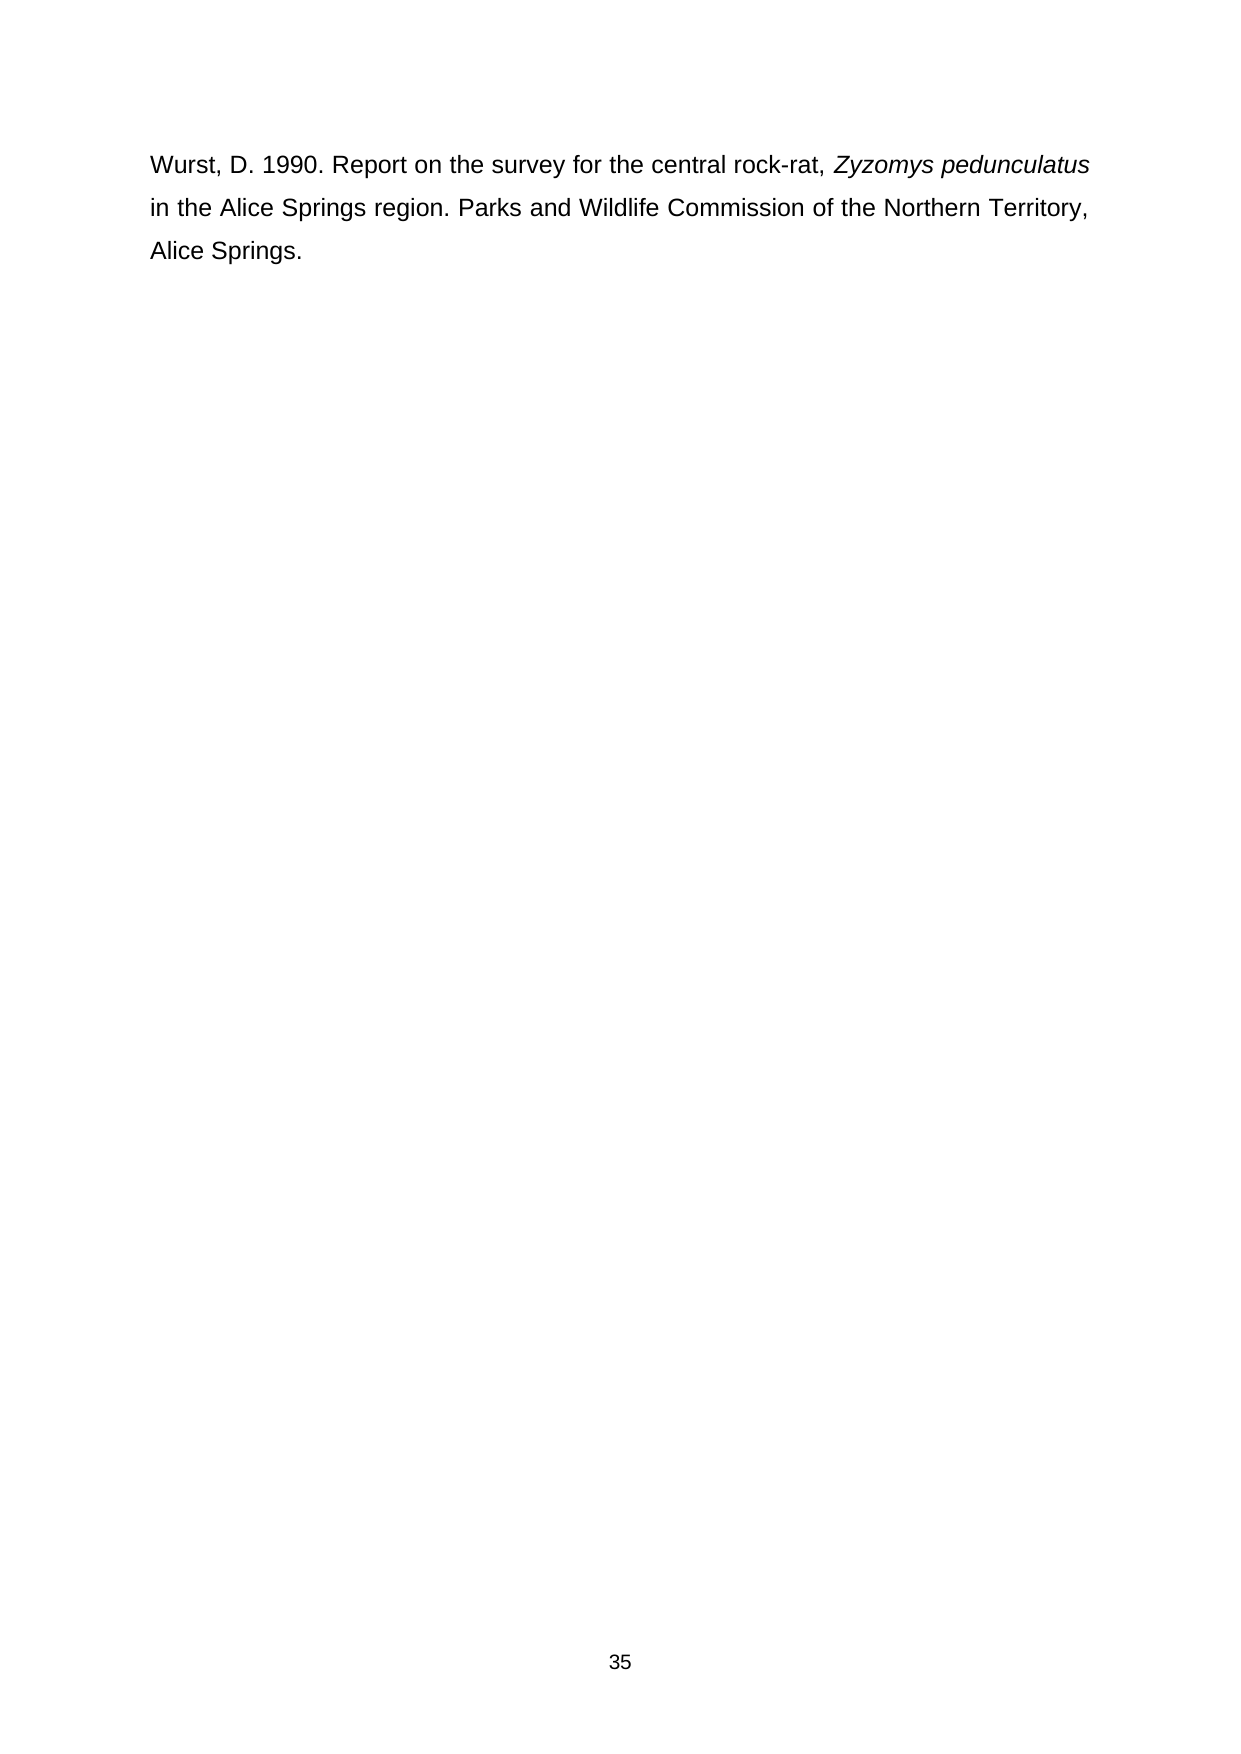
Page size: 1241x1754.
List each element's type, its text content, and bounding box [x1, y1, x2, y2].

text Wurst, D. 1990. Report on the survey for the central rock-rat, Zyzomys pedunculatus in the Alice Springs region. Parks and Wildlife Commission of the Northern Territory, Alice Springs. [150, 150, 1090, 265]
